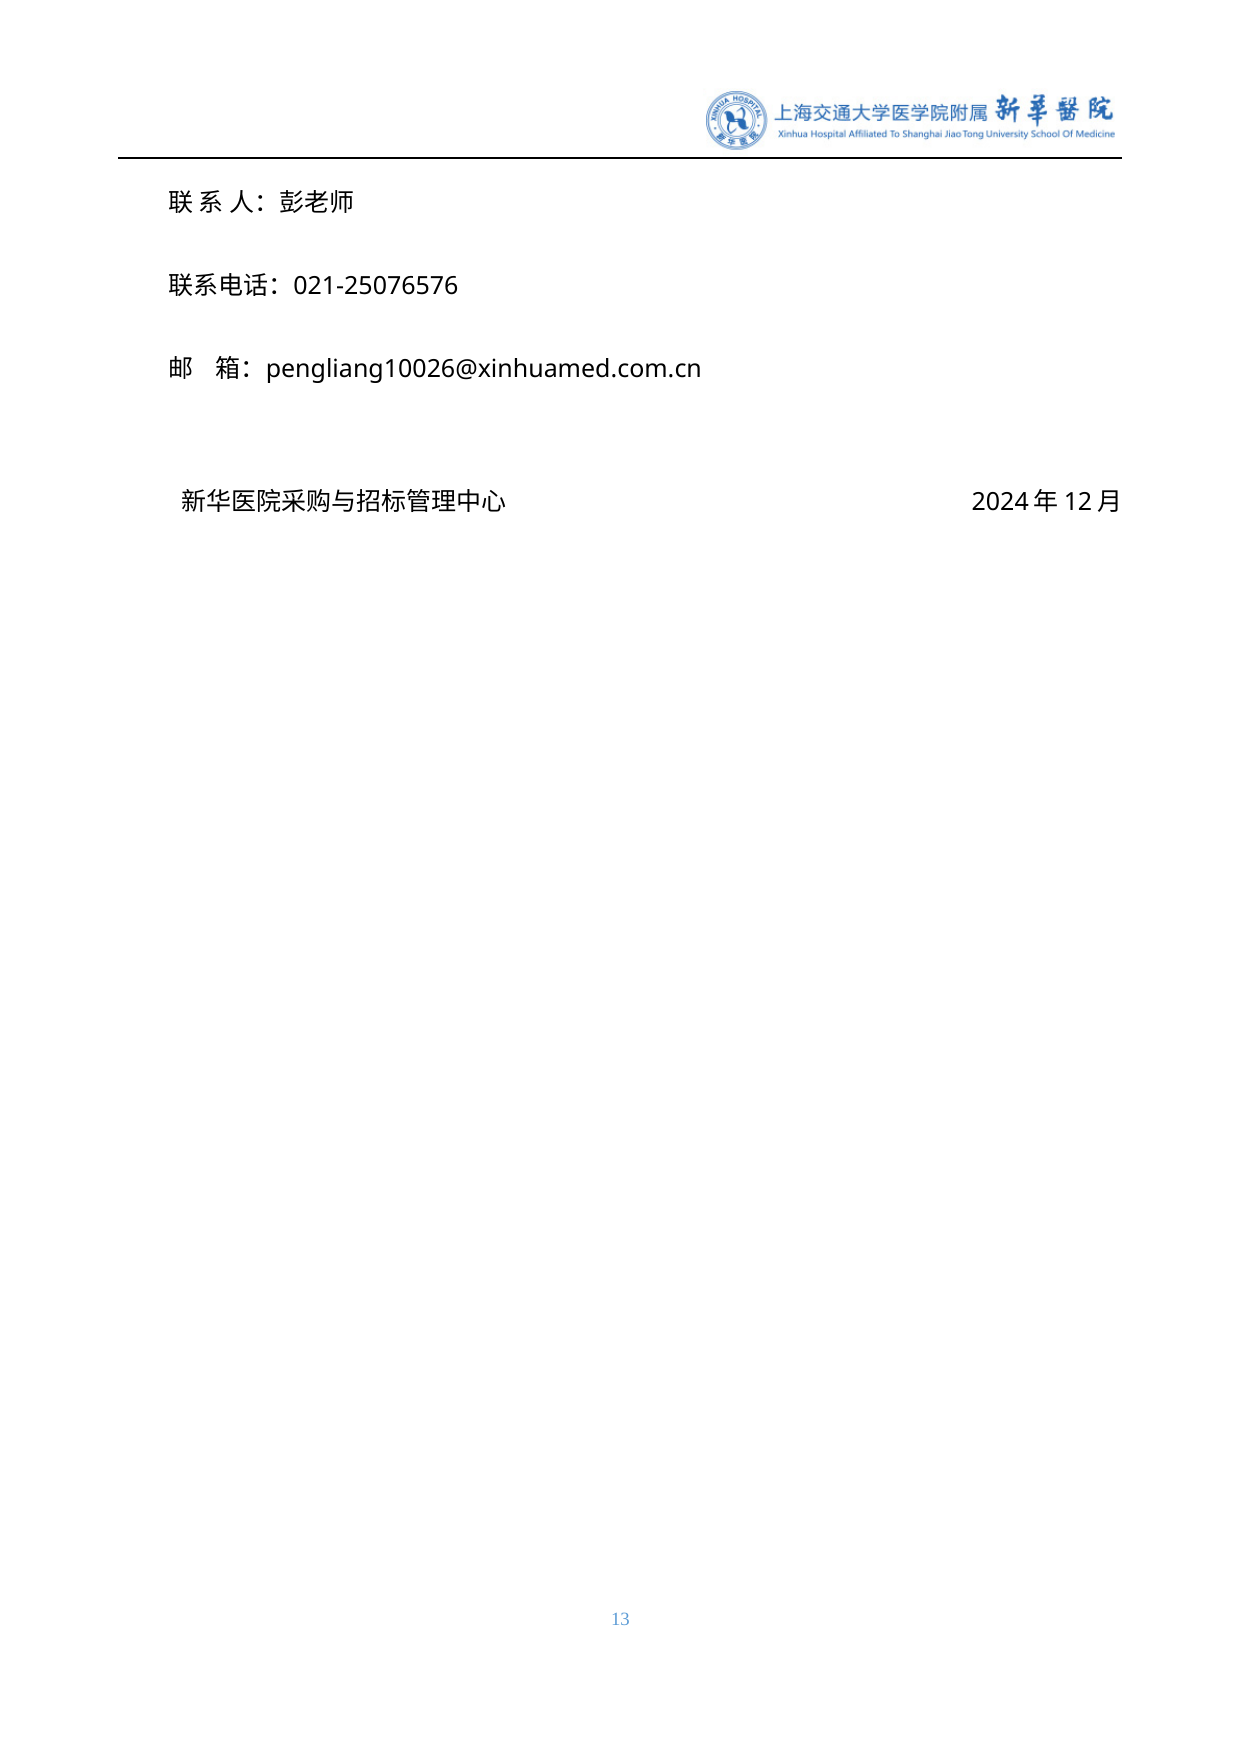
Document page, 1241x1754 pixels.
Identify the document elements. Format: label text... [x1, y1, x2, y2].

text 联系电话：021-25076576 [118, 251, 1119, 316]
picture [702, 88, 1123, 156]
text 联 系 人：彭老师 [118, 168, 1119, 233]
text 新华医院采购与招标管理中心 2024年12月 [118, 467, 1122, 532]
text 邮 箱：pengliang10026@xinhuamed.com.cn [118, 334, 1119, 399]
